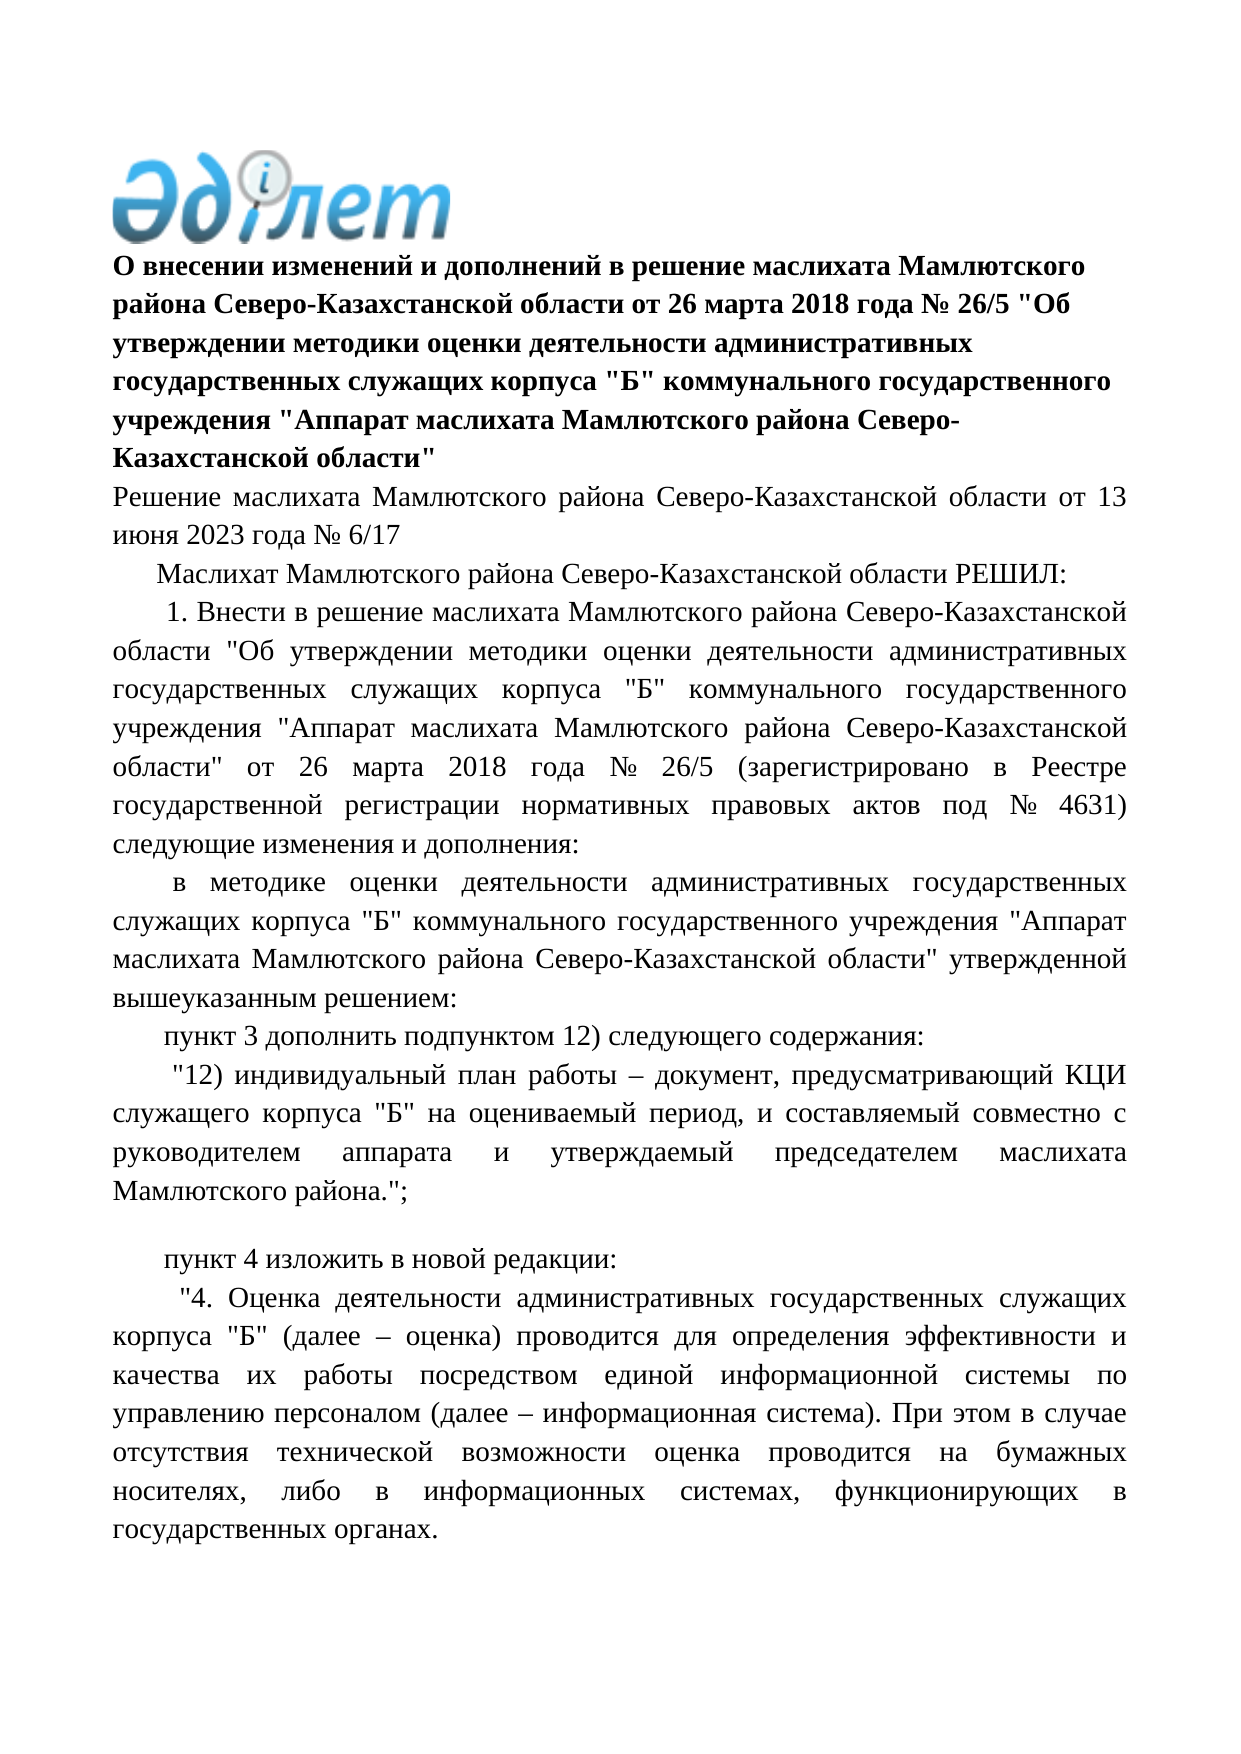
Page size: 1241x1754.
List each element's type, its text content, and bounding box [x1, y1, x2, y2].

picture [112, 150, 451, 244]
text Решение маслихата Мамлютского района Северо-Казахстанской области от 13 июня 2023 года № 6/17 [112, 479, 1128, 551]
text пункт 4 изложить в новой редакции: [112, 1241, 1128, 1275]
text пункт 3 дополнить подпунктом 12) следующего содержания: [112, 1018, 1128, 1052]
text 1. Внести в решение маслихата Мамлютского района Северо-Казахстанской области "Об утверждении методики оценки деятельности административных государственных служащих корпуса "Б" коммунального государственного учреждения "Аппарат маслихата Мамлютского района Северо-Казахстанской области" от 26 марта 2018 года № 26/5 (зарегистрировано в Реестре государственной регистрации нормативных правовых актов под № 4631) следующие изменения и дополнения: [112, 594, 1128, 859]
text Маслихат Мамлютского района Северо-Казахстанской области РЕШИЛ: [112, 556, 1128, 589]
text "12) индивидуальный план работы – документ, предусматривающий КЦИ служащего корпуса "Б" на оцениваемый период, и составляемый совместно с руководителем аппарата и утверждаемый председателем маслихата Мамлютского района."; [112, 1057, 1128, 1206]
text "4. Оценка деятельности административных государственных служащих корпуса "Б" (далее – оценка) проводится для определения эффективности и качества их работы посредством единой информационной системы по управлению персоналом (далее – информационная система). При этом в случае отсутствия технической возможности оценка проводится на бумажных носителях, либо в информационных системах, функционирующих в государственных органах. [112, 1280, 1128, 1545]
text в методике оценки деятельности административных государственных служащих корпуса "Б" коммунального государственного учреждения "Аппарат маслихата Мамлютского района Северо-Казахстанской области" утвержденной вышеуказанным решением: [112, 864, 1128, 1013]
text О внесении изменений и дополнений в решение маслихата Мамлютского района Северо-Казахстанской области от 26 марта 2018 года № 26/5 "Об утверждении методики оценки деятельности административных государственных служащих корпуса "Б" коммунального государственного учреждения "Аппарат маслихата Мамлютского района Северо-Казахстанской области" [112, 248, 1128, 474]
